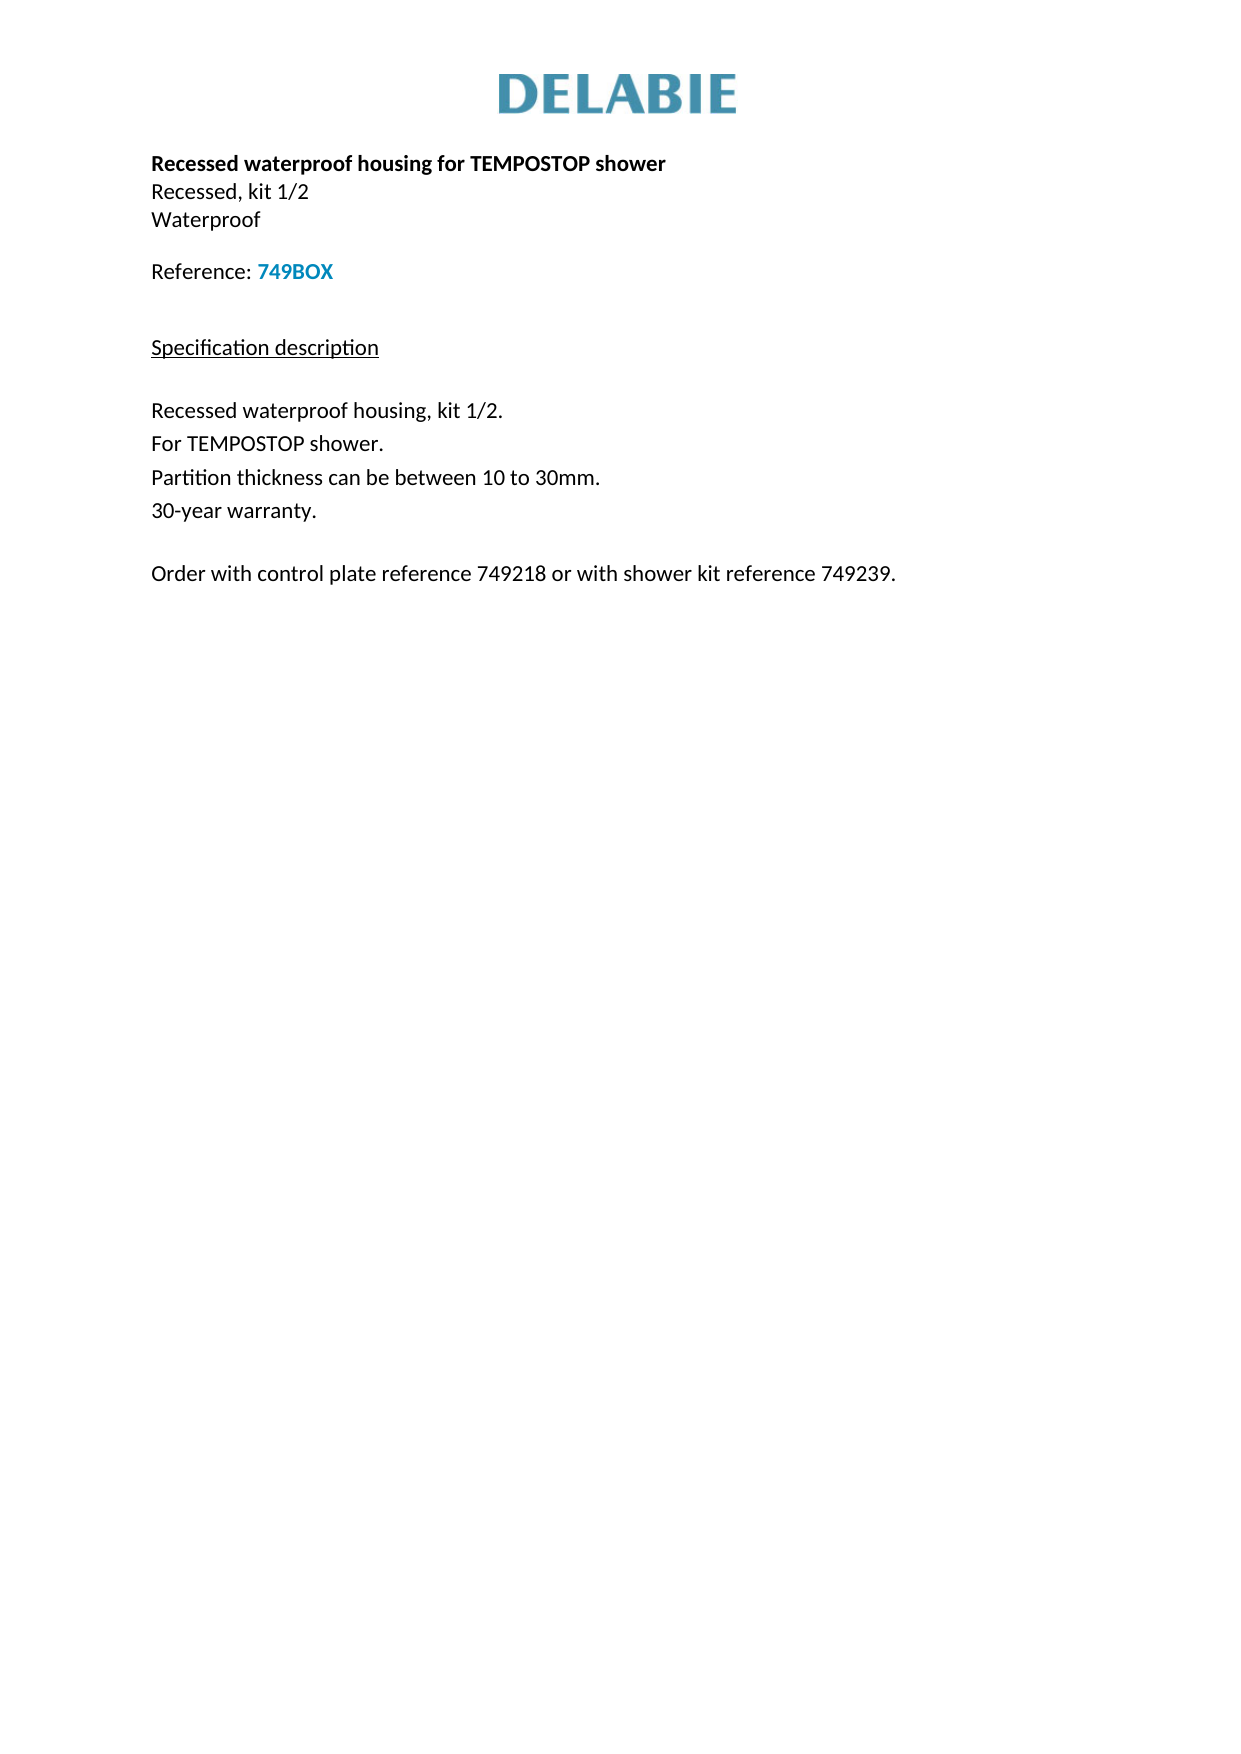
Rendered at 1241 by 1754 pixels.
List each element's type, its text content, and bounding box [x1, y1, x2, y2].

text 30-year warranty. [151, 497, 1084, 525]
text Recessed waterproof housing, kit 1/2. [151, 396, 1084, 424]
text Recessed waterproof housing for TEMPOSTOP shower [151, 149, 1084, 177]
text Order with control plate reference 749218 or with shower kit reference 749239. [151, 559, 1084, 587]
text Waterproof [151, 205, 1084, 233]
picture [497, 74, 738, 114]
text Partition thickness can be between 10 to 30mm. [151, 463, 1084, 491]
text Reference: 749BOX [151, 257, 1084, 285]
text Recessed, kit 1/2 [151, 177, 1084, 205]
text For TEMPOSTOP shower. [151, 429, 1084, 458]
text Specification description [151, 333, 1084, 361]
